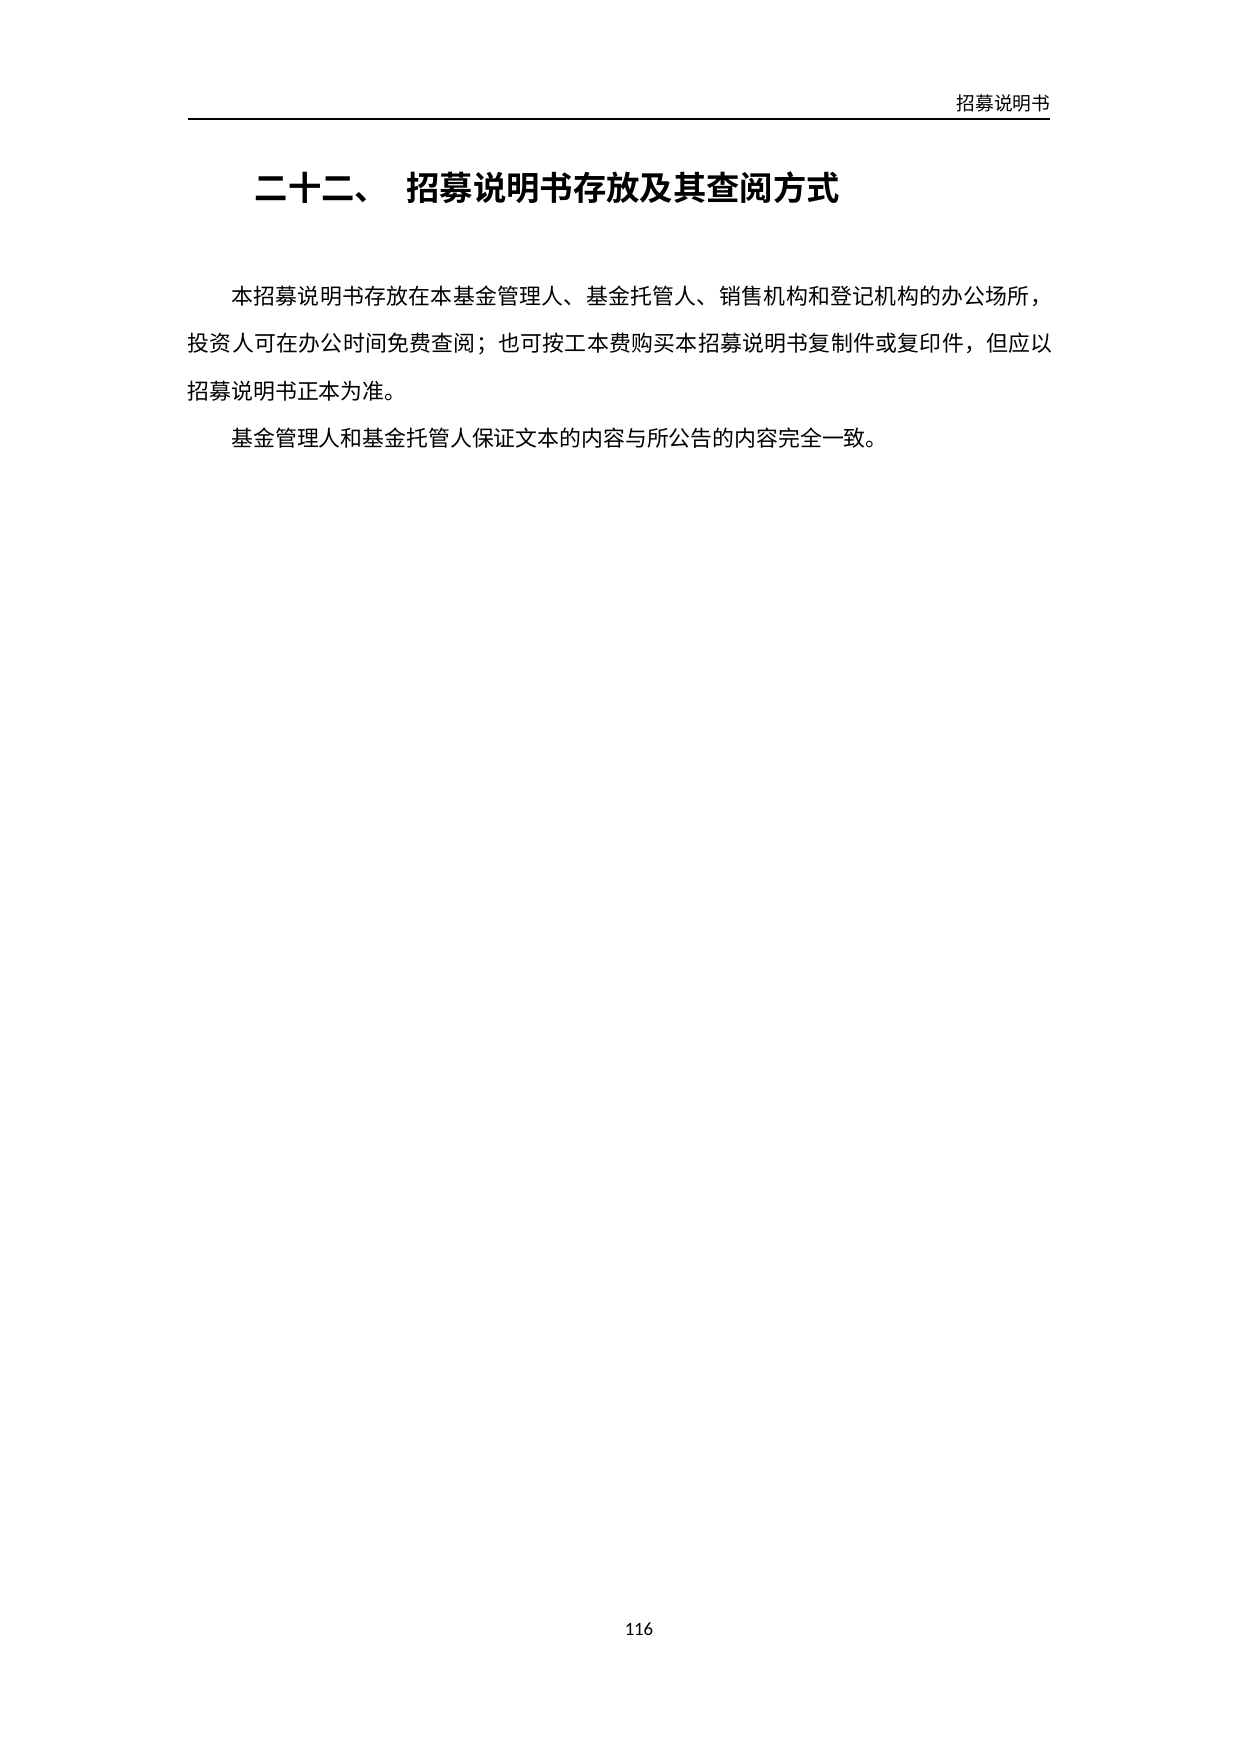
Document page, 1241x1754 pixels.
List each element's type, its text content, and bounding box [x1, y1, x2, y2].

text 本招募说明书存放在本基金管理人、基金托管人、销售机构和登记机构的办公场所，投资人可在办公时间免费查阅；也可按工本费购买本招募说明书复制件或复印件，但应以招募说明书正本为准。 [187, 279, 1053, 406]
subtitle 招募说明书存放及其查阅方式 [187, 162, 1053, 210]
text 基金管理人和基金托管人保证文本的内容与所公告的内容完全一致。 [187, 421, 1053, 453]
